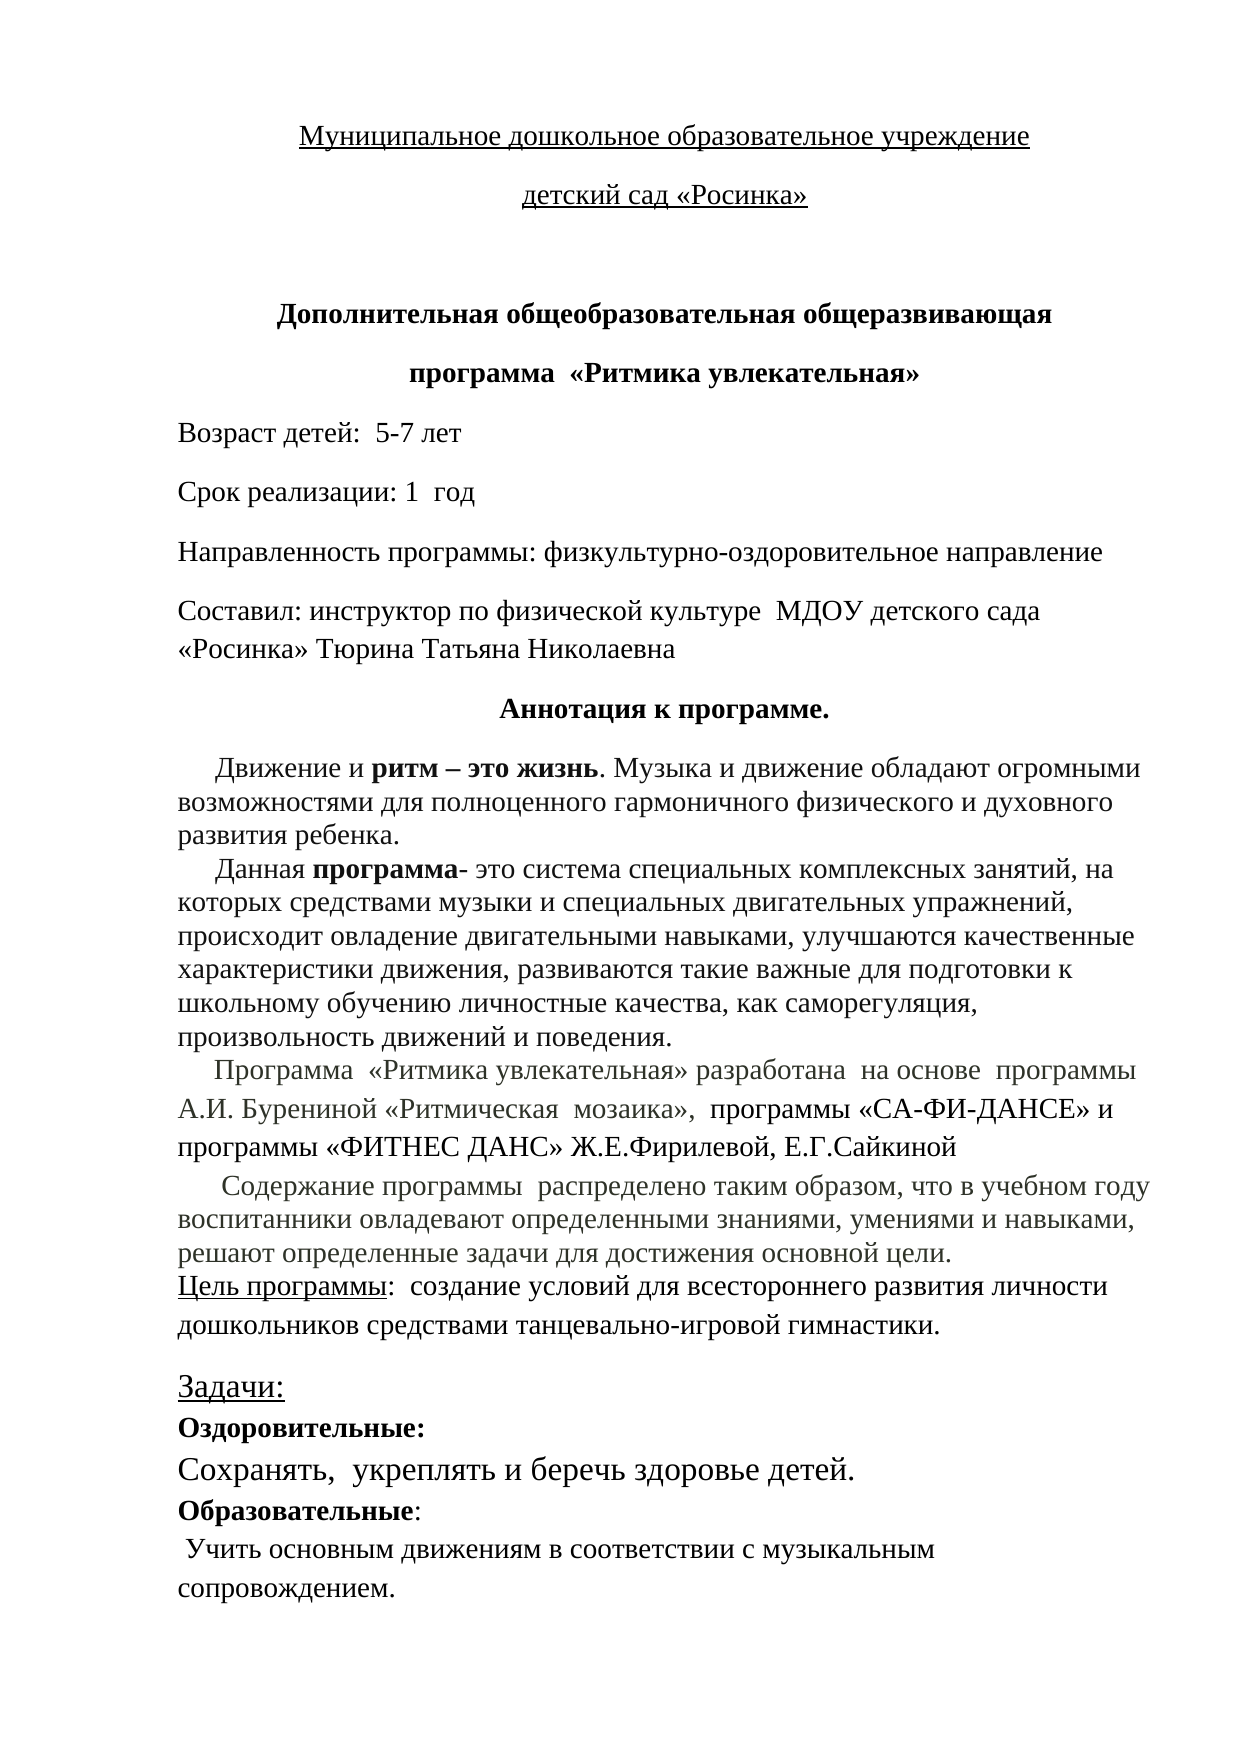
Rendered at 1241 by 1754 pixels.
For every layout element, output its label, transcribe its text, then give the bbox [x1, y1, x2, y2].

text Дополнительная общеобразовательная общеразвивающая [177, 296, 1152, 330]
text Возраст детей: 5-7 лет [177, 415, 1152, 448]
text Сохранять, укреплять и беречь здоровье детей. [177, 1449, 1152, 1487]
text Данная программа- это система специальных комплексных занятий, на которых средствами музыки и специальных двигательных упражнений, происходит овладение двигательными навыками, улучшаются качественные характеристики движения, развиваются такие важные для подготовки к школьному обучению личностные качества, как саморегуляция, произвольность движений и поведения. [177, 851, 1152, 1052]
text Муниципальное дошкольное образовательное учреждение [177, 118, 1152, 152]
text Цель программы: создание условий для всестороннего развития личности дошкольников средствами танцевально-игровой гимнастики. [177, 1268, 1152, 1341]
text Образовательные: [177, 1493, 1152, 1527]
text Оздоровительные: [177, 1411, 1152, 1444]
text Движение и ритм – это жизнь. Музыка и движение обладают огромными возможностями для полноценного гармоничного физического и духовного развития ребенка. [177, 750, 1152, 851]
text Программа «Ритмика увлекательная» разработана на основе программы А.И. Бурениной «Ритмическая мозаика», программы «СА-ФИ-ДАНСЕ» и программы «ФИТНЕС ДАНС» Ж.Е.Фирилевой, Е.Г.Сайкиной [177, 1052, 1152, 1163]
text Срок реализации: 1 год [177, 474, 1152, 508]
text Составил: инструктор по физической культуре МДОУ детского сада «Росинка» Тюрина Татьяна Николаевна [177, 593, 1152, 665]
text программа «Ритмика увлекательная» [177, 356, 1152, 389]
text детский сад «Росинка» [177, 177, 1152, 211]
text Задачи: [177, 1366, 1152, 1405]
text Аннотация к программе. [177, 691, 1152, 724]
text Учить основным движениям в соответствии с музыкальным сопровождением. [177, 1532, 1152, 1604]
text Содержание программы распределено таким образом, что в учебном году воспитанники овладевают определенными знаниями, умениями и навыками, решают определенные задачи для достижения основной цели. [177, 1168, 1152, 1268]
text Направленность программы: физкультурно-оздоровительное направление [177, 534, 1152, 567]
